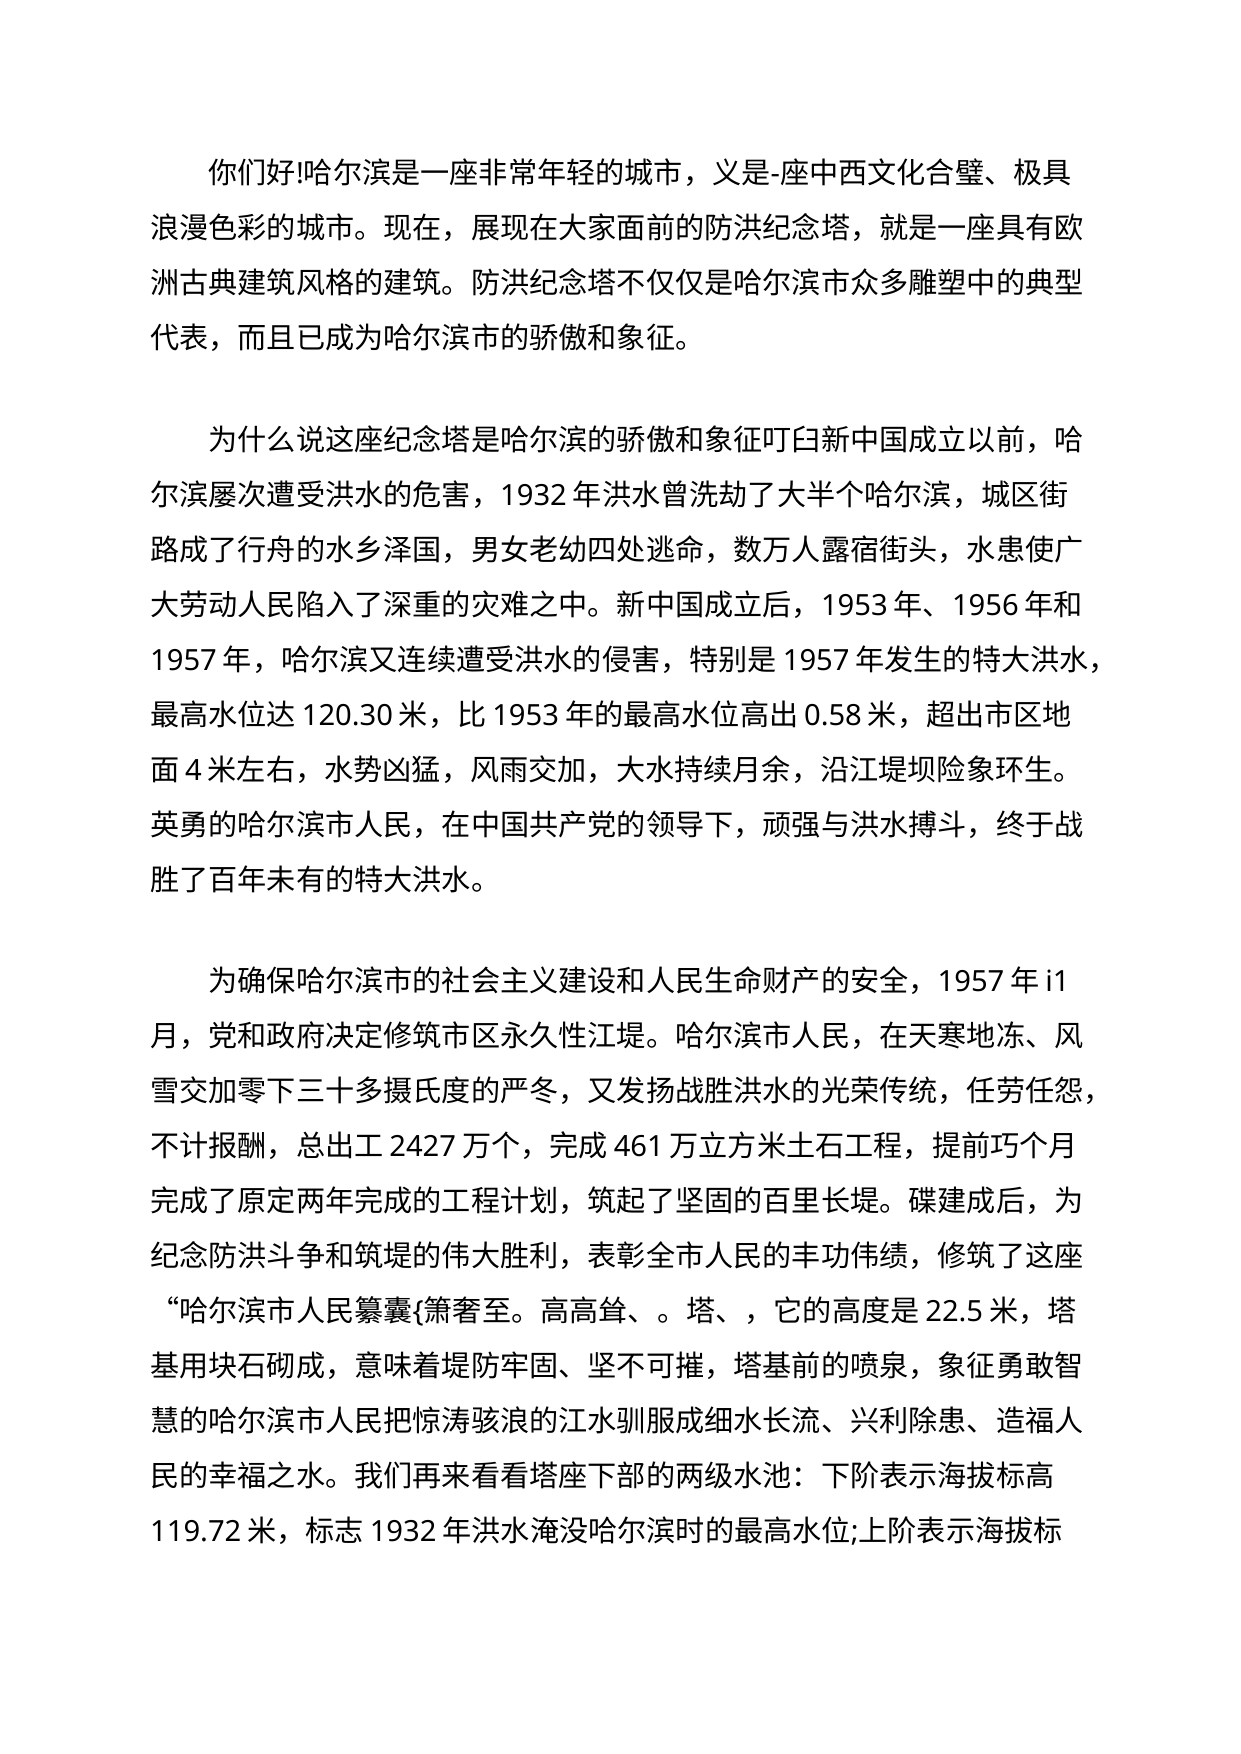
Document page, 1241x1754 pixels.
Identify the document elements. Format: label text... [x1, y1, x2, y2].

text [150, 958, 1090, 1550]
text 你们好!哈尔滨是一座非常年轻的城市，义是-座中西文化合璧、极具浪漫色彩的城市。现在，展现在大家面前的防洪纪念塔，就是一座具有欧洲古典建筑风格的建筑。防洪纪念塔不仅仅是哈尔滨市众多雕塑中的典型代表，而且已成为哈尔滨市的骄傲和象征。 [150, 150, 1090, 357]
text 为什么说这座纪念塔是哈尔滨的骄傲和象征叮臼新中国成立以前，哈尔滨屡次遭受洪水的危害，1932年洪水曾洗劫了大半个哈尔滨，城区街路成了行舟的水乡泽国，男女老幼四处逃命，数万人露宿街头，水患使广大劳动人民陷入了深重的灾难之中。新中国成立后，1953年、1956年和1957年，哈尔滨又连续遭受洪水的侵害，特别是1957年发生的特大洪水，最高水位达120.30米，比1953年的最高水位高出0.58米，超出市区地面4米左右，水势凶猛，风雨交加，大水持续月余，沿江堤坝险象环生。英勇的哈尔滨市人民，在中国共产党的领导下，顽强与洪水搏斗，终于战胜了百年未有的特大洪水。 [150, 417, 1090, 898]
